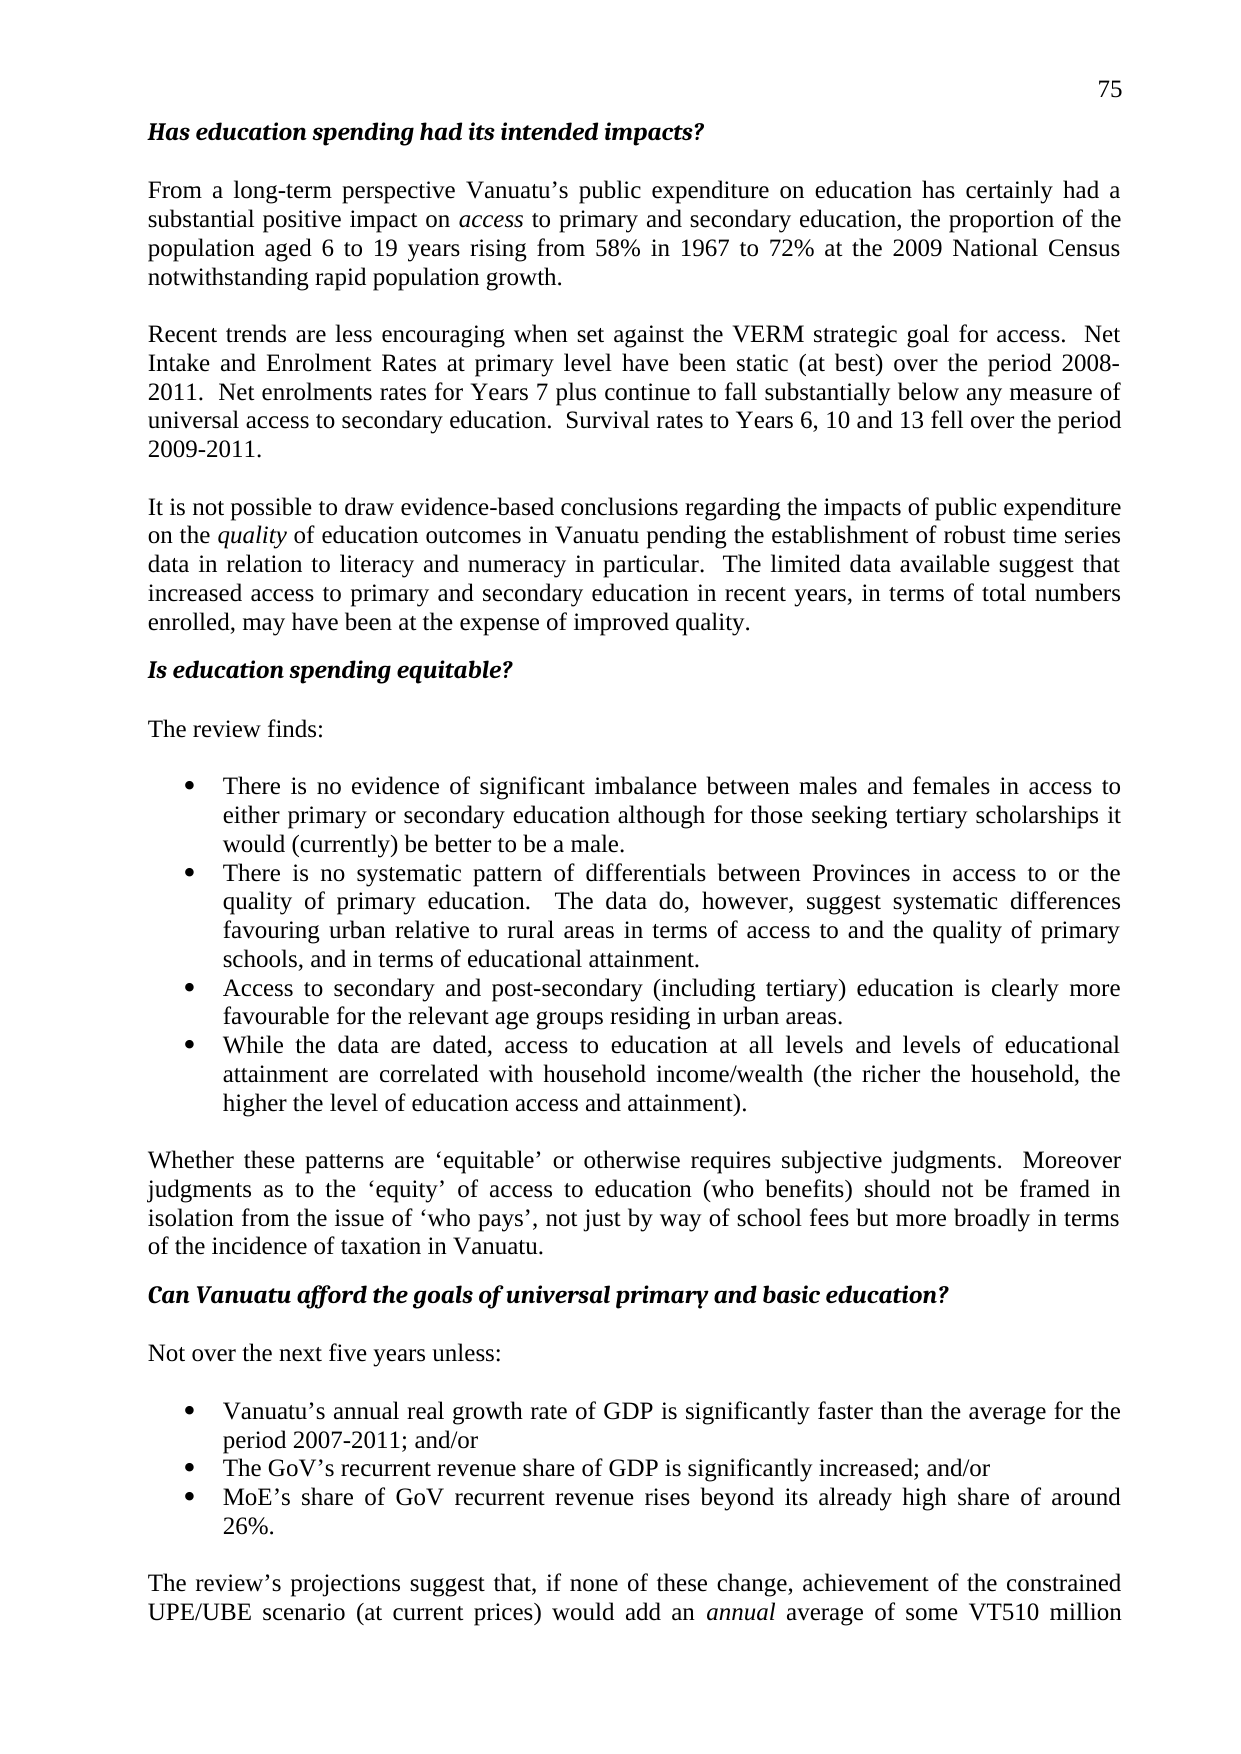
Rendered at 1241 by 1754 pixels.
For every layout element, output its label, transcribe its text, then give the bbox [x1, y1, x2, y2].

list There is no systematic pattern of differentials between Provinces in access to or the quality of primary education. The data do, however, suggest systematic differences favouring urban relative to rural areas in terms of access to and the quality of primary schools, and in terms of educational attainment. [185, 858, 1122, 973]
text Whether these patterns are ‘equitable’ or otherwise requires subjective judgments. Moreover judgments as to the ‘equity’ of access to education (who benefits) should not be framed in isolation from the issue of ‘who pays’, not just by way of school fees but more broadly in terms of the incidence of taxation in Vanuatu. [148, 1145, 1122, 1260]
text It is not possible to draw evidence-based conclusions regarding the impacts of public expenditure on the quality of education outcomes in Vanuatu pending the establishment of robust time series data in relation to literacy and numeracy in particular. The limited data available suggest that increased access to primary and secondary education in recent years, in terms of total numbers enrolled, may have been at the expense of improved quality. [148, 492, 1122, 636]
text From a long-term perspective Vanuatu’s public expenditure on education has certainly had a substantial positive impact on access to primary and secondary education, the proportion of the population aged 6 to 19 years rising from 58% in 1967 to 72% at the 2009 National Census notwithstanding rapid population growth. [148, 176, 1122, 291]
text Recent trends are less encouraging when set against the VERM strategic goal for access. Net Intake and Enrolment Rates at primary level have been static (at best) over the period 2008-2011. Net enrolments rates for Years 7 plus continue to fall substantially below any measure of universal access to secondary education. Survival rates to Years 6, 10 and 13 fell over the period 2009-2011. [148, 319, 1122, 463]
list Vanuatu’s annual real growth rate of GDP is significantly faster than the average for the period 2007-2011; and/or [185, 1396, 1122, 1453]
subtitle Can Vanuatu afford the goals of universal primary and basic education? [148, 1281, 1122, 1310]
list The GoV’s recurrent revenue share of GDP is significantly increased; and/or [185, 1453, 1122, 1482]
list While the data are dated, access to education at all levels and levels of educational attainment are correlated with household income/wealth (the richer the household, the higher the level of education access and attainment). [185, 1030, 1122, 1116]
text The review finds: [148, 714, 1122, 743]
subtitle Has education spending had its intended impacts? [148, 118, 1122, 147]
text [148, 1568, 1122, 1626]
list Access to secondary and post-secondary (including tertiary) education is clearly more favourable for the relevant age groups residing in urban areas. [185, 973, 1122, 1030]
list MoE’s share of GoV recurrent revenue rises beyond its already high share of around 26%. [185, 1482, 1122, 1540]
subtitle Is education spending equitable? [148, 656, 1122, 685]
text Not over the next five years unless: [148, 1338, 1122, 1367]
list There is no evidence of significant imbalance between males and females in access to either primary or secondary education although for those seeking tertiary scholarships it would (currently) be better to be a male. [185, 771, 1122, 858]
